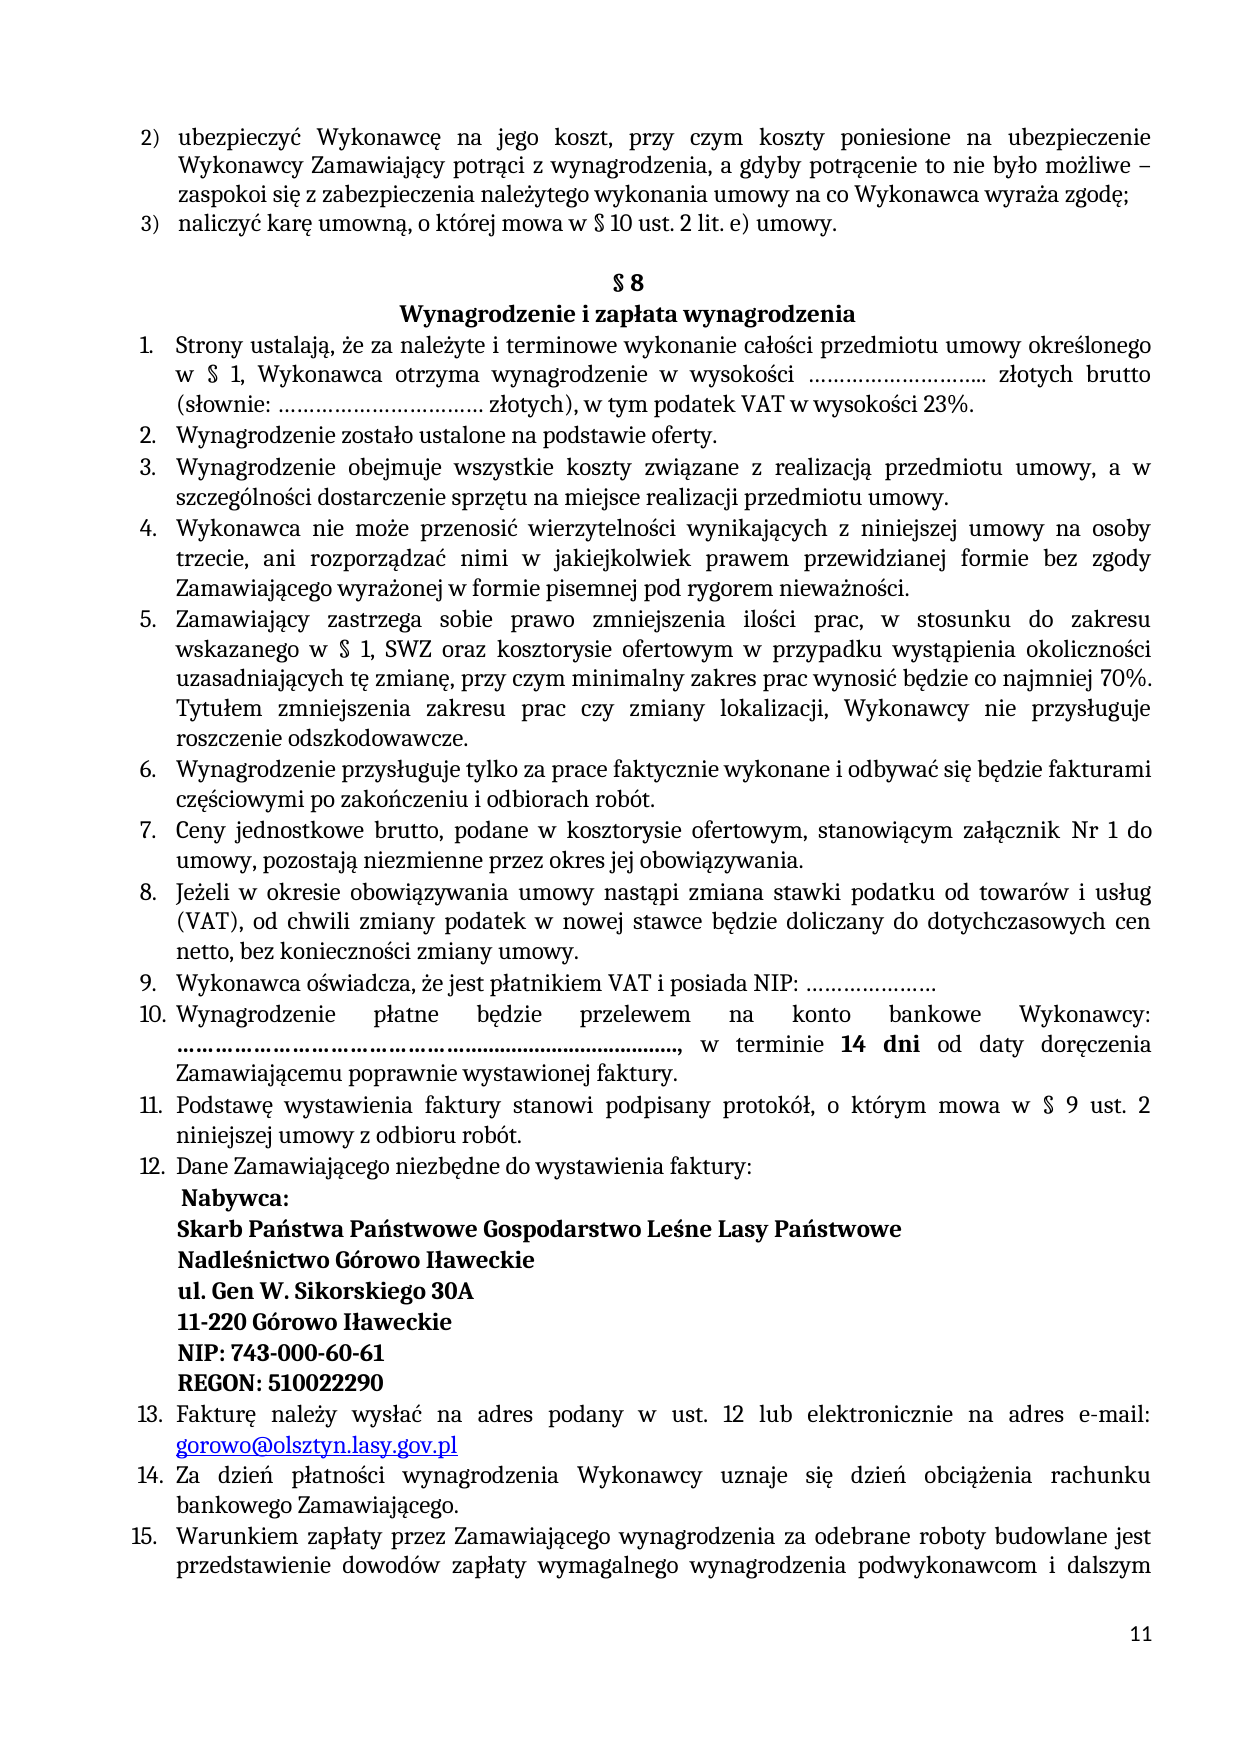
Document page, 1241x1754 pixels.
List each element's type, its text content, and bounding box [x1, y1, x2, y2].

text 11-220 Górowo Iławeckie [168, 1308, 1152, 1336]
list Podstawę wystawienia faktury stanowi podpisany protokół, o którym mowa w § 9 ust. 2 niniejszej umowy z odbioru robót. [139, 1091, 1152, 1149]
list Ceny jednostkowe brutto, podane w kosztorysie ofertowym, stanowiącym załącznik Nr 1 do umowy, pozostają niezmienne przez okres jej obowiązywania. [139, 816, 1152, 875]
list Jeżeli w okresie obowiązywania umowy nastąpi zmiana stawki podatku od towarów i usług (VAT), od chwili zmiany podatek w nowej stawce będzie doliczany do dotychczasowych cen netto, bez konieczności zmiany umowy. [139, 878, 1152, 966]
list Strony ustalają, że za należyte i terminowe wykonanie całości przedmiotu umowy określonego w § 1, Wykonawca otrzyma wynagrodzenie w wysokości ……………………….. złotych brutto (słownie: …………………………… złotych), w tym podatek VAT w wysokości 23%. [139, 331, 1152, 418]
subtitle § 8 [103, 268, 1152, 297]
text Skarb Państwa Państwowe Gospodarstwo Leśne Lasy Państwowe [168, 1215, 1152, 1243]
list Za dzień płatności wynagrodzenia Wykonawcy uznaje się dzień obciążenia rachunku bankowego Zamawiającego. [137, 1461, 1152, 1520]
list ubezpieczyć Wykonawcę na jego koszt, przy czym koszty poniesione na ubezpieczenie Wykonawcy Zamawiający potrąci z wynagrodzenia, a gdyby potrącenie to nie było możliwe – zaspokoi się z zabezpieczenia należytego wykonania umowy na co Wykonawca wyraża zgodę; [141, 122, 1152, 209]
list Wynagrodzenie przysługuje tylko za prace faktycznie wykonane i odbywać się będzie fakturami częściowymi po zakończeniu i odbiorach robót. [139, 755, 1152, 813]
list Zamawiający zastrzega sobie prawo zmniejszenia ilości prac, w stosunku do zakresu wskazanego w § 1, SWZ oraz kosztorysie ofertowym w przypadku wystąpienia okoliczności uzasadniających tę zmianę, przy czym minimalny zakres prac wynosić będzie co najmniej 70%. Tytułem zmniejszenia zakresu prac czy zmiany lokalizacji, Wykonawcy nie przysługuje roszczenie odszkodowawcze. [139, 605, 1152, 752]
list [131, 1522, 1152, 1580]
text NIP: 743-000-60-61 [168, 1338, 1152, 1367]
list Wykonawca nie może przenosić wierzytelności wynikających z niniejszej umowy na osoby trzecie, ani rozporządzać nimi w jakiejkolwiek prawem przewidzianej formie bez zgody Zamawiającego wyrażonej w formie pisemnej pod rygorem nieważności. [139, 514, 1152, 602]
subtitle Wynagrodzenie i zapłata wynagrodzenia [103, 299, 1152, 328]
list naliczyć karę umowną, o której mowa w § 10 ust. 2 lit. e) umowy. [141, 209, 1152, 237]
list Dane Zamawiającego niezbędne do wystawienia faktury: [139, 1152, 1152, 1181]
list Wykonawca oświadcza, że jest płatnikiem VAT i posiada NIP: ………………… [139, 968, 1152, 997]
list Fakturę należy wysłać na adres podany w ust. 12 lub elektronicznie na adres e-mail: gorowo@olsztyn.lasy.gov.pl [137, 1400, 1152, 1459]
text Nadleśnictwo Górowo Iławeckie [168, 1246, 1152, 1274]
list Wynagrodzenie obejmuje wszystkie koszty związane z realizacją przedmiotu umowy, a w szczególności dostarczenie sprzętu na miejsce realizacji przedmiotu umowy. [139, 453, 1152, 511]
text REGON: 510022290 [168, 1369, 1152, 1398]
list Wynagrodzenie zostało ustalone na podstawie oferty. [139, 421, 1152, 450]
list Wynagrodzenie płatne będzie przelewem na konto bankowe Wykonawcy: ………………………………………....................................., w terminie 14 dni od daty doręczenia Zamawiającemu poprawnie wystawionej faktury. [139, 1000, 1152, 1088]
text ul. Gen W. Sikorskiego 30A [168, 1277, 1152, 1306]
text Nabywca: [148, 1184, 1152, 1213]
